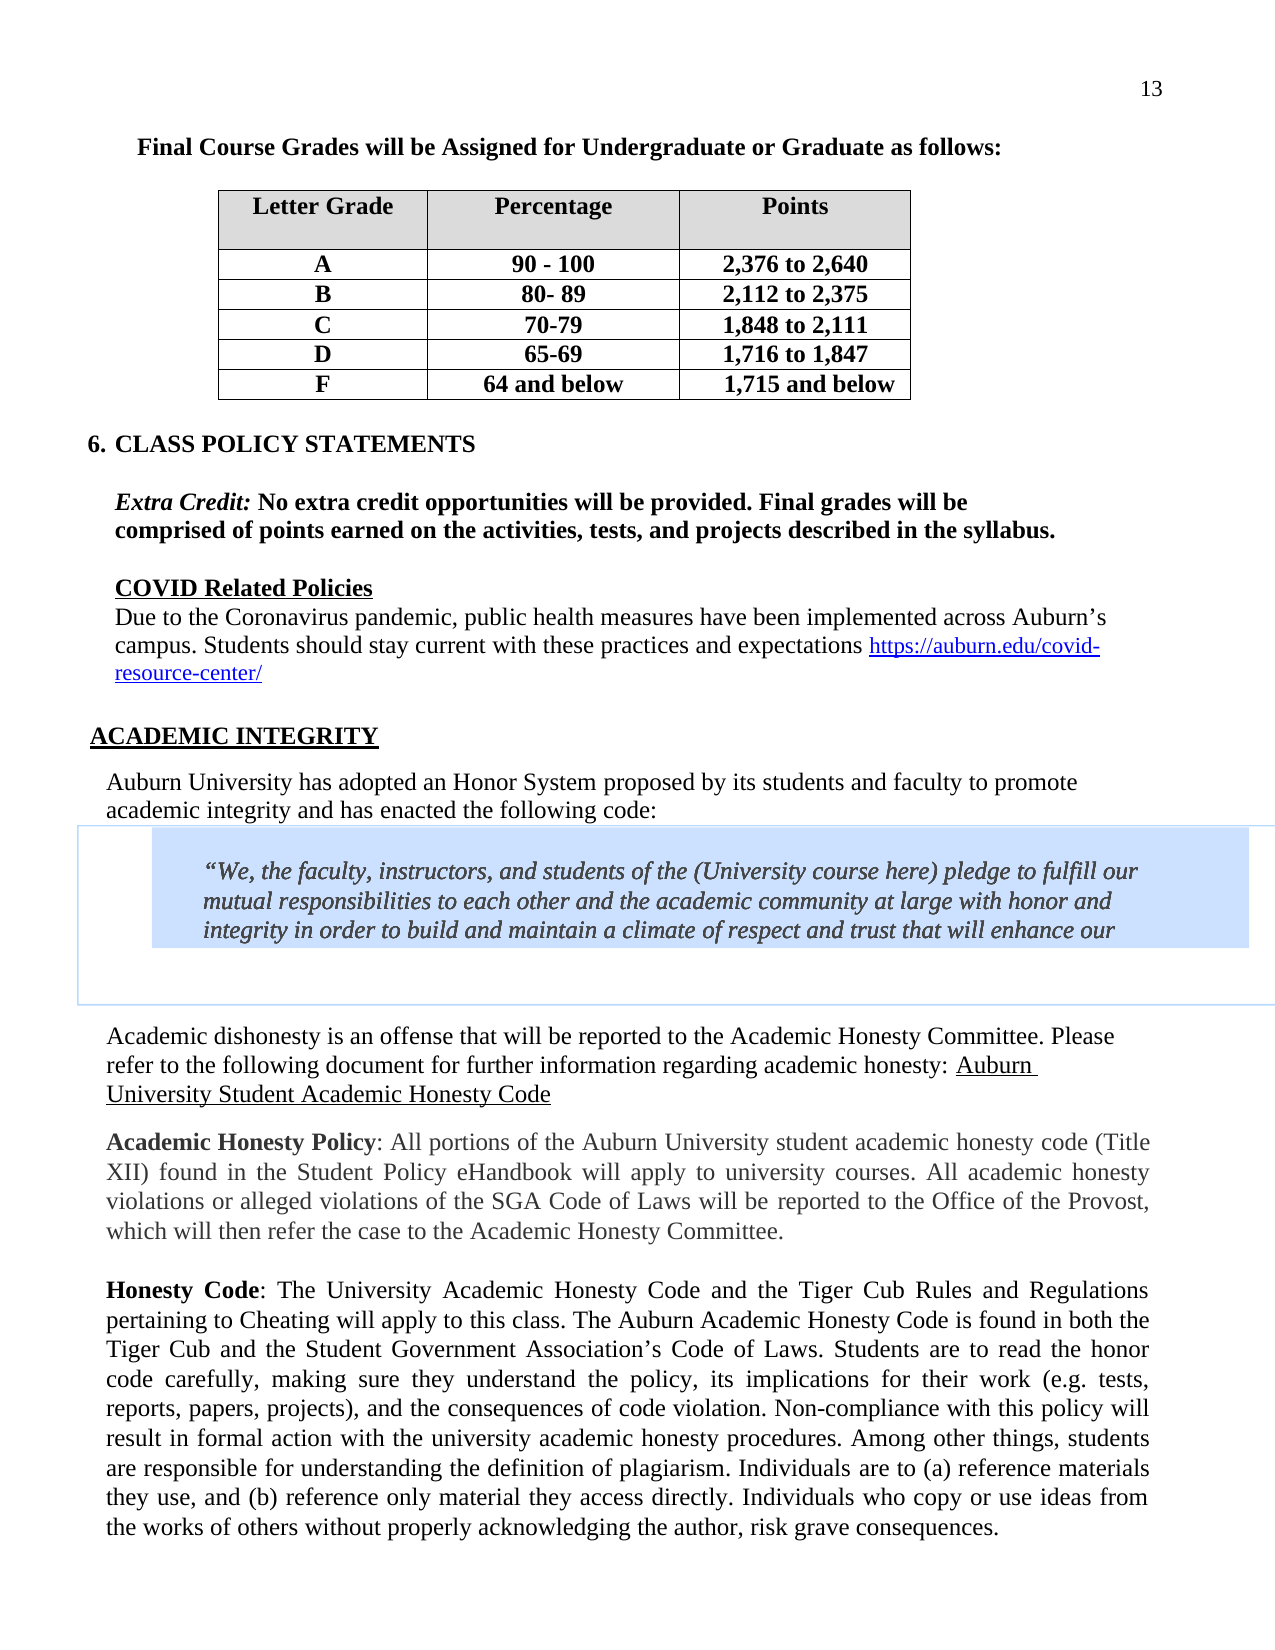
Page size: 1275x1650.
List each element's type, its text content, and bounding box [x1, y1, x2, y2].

list COVID Related Policies [114, 573, 1162, 602]
table_cell D [219, 340, 427, 369]
text Extra Credit: No extra credit opportunities will be provided. Final grades will be comprised of points earned on the activities, tests, and projects described in the syllabus. [114, 487, 1078, 544]
table_cell 70-79 [428, 310, 679, 339]
text Due to the Coronavirus pandemic, public health measures have been implemented across Auburn’s campus. Students should stay current with these practices and expectations https://auburn.edu/covid-resource-center/ [114, 602, 1162, 686]
table_cell C [219, 310, 427, 339]
table_cell A [219, 250, 427, 279]
table_cell 1,715 and below [680, 370, 910, 399]
text Auburn University has adopted an Honor System proposed by its students and faculty to promote academic integrity and has enacted the following code: [106, 767, 1139, 824]
table_header Percentage [428, 191, 679, 249]
table_cell 1,848 to 2,111 [680, 310, 910, 339]
subtitle Final Course Grades will be Assigned for Undergraduate or Graduate as follows: [137, 132, 1162, 161]
table_cell 64 and below [428, 370, 679, 399]
table_cell 90 - 100 [428, 250, 679, 279]
list CLASS POLICY STATEMENTS [87, 429, 1162, 458]
table_cell 65-69 [428, 340, 679, 369]
text Academic dishonesty is an offense that will be reported to the Academic Honesty Committee. Please refer to the following document for further information regarding academic honesty: Auburn University Student Academic Honesty Code [106, 1021, 1133, 1107]
text Honesty Code: The University Academic Honesty Code and the Tiger Cub Rules and Regulations pertaining to Cheating will apply to this class. The Auburn Academic Honesty Code is found in both the Tiger Cub and the Student Government Association’s Code of Laws. Students are to read the honor code carefully, making sure they understand the policy, its implications for their work (e.g. tests, reports, papers, projects), and the consequences of code violation. Non-compliance with this policy will result in formal action with the university academic honesty procedures. Among other things, students are responsible for understanding the definition of plagiarism. Individuals are to (a) reference materials they use, and (b) reference only material they access directly. Individuals who copy or use ideas from the works of others without properly acknowledging the author, risk grave consequences. [106, 1275, 1150, 1541]
table_cell B [219, 280, 427, 309]
table_cell 2,112 to 2,375 [680, 280, 910, 309]
table_cell 80- 89 [428, 280, 679, 309]
table_cell 1,716 to 1,847 [680, 340, 910, 369]
table_cell 2,376 to 2,640 [680, 250, 910, 279]
table_header Letter Grade [219, 191, 427, 249]
table_header Points [680, 191, 910, 249]
text Academic Honesty Policy: All portions of the Auburn University student academic honesty code (Title XII) found in the Student Policy eHandbook will apply to university courses. All academic honesty violations or alleged violations of the SGA Code of Laws will be reported to the Office of the Provost, which will then refer the case to the Academic Honesty Committee. [106, 1127, 1150, 1244]
subtitle ACADEMIC INTEGRITY [89, 721, 1162, 750]
table_cell F [219, 370, 427, 399]
